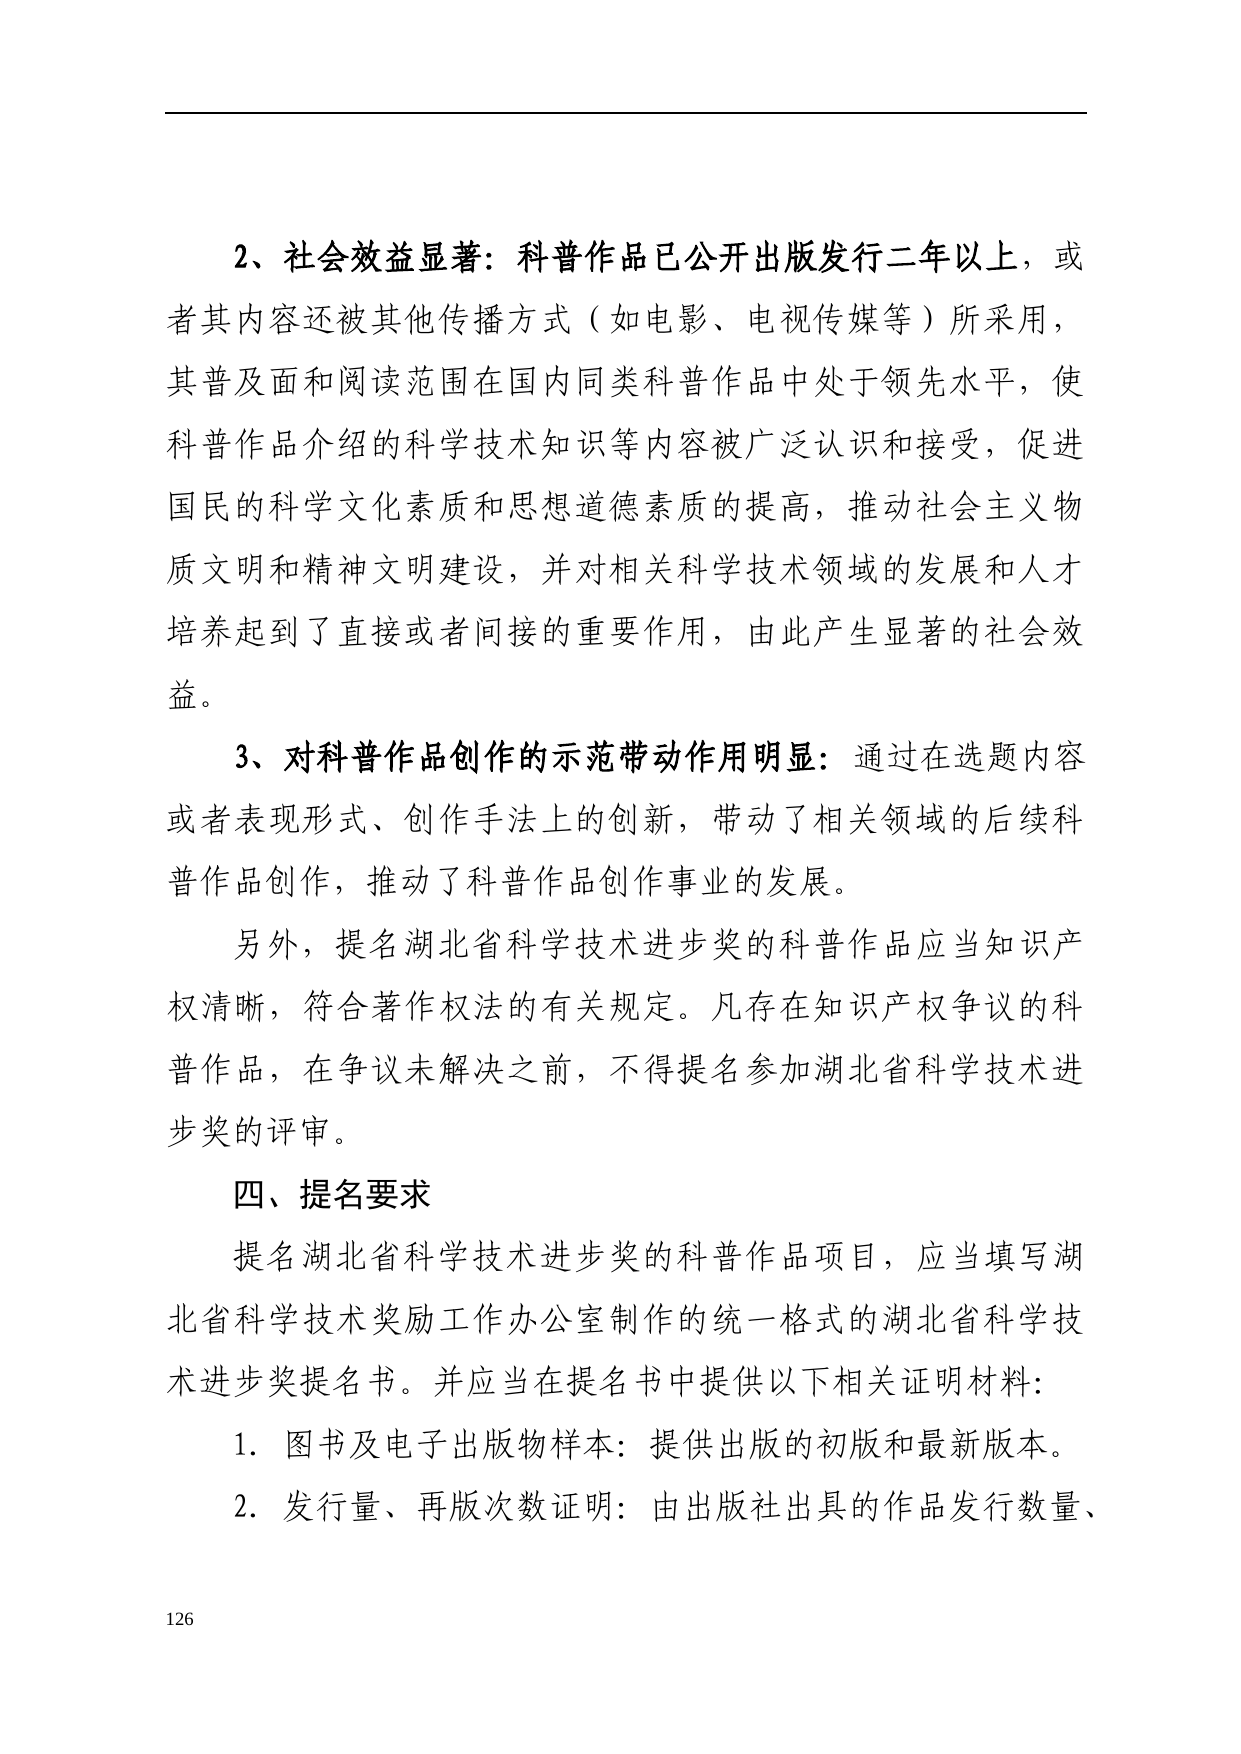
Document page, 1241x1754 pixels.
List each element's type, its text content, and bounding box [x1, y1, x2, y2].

text 提名湖北省科学技术进步奖的科普作品项目，应当填写湖北省科学技术奖励工作办公室制作的统一格式的湖北省科学技术进步奖提名书。并应当在提名书中提供以下相关证明材料： [165, 1218, 1087, 1406]
text 1．图书及电子出版物样本：提供出版的初版和最新版本。 [165, 1406, 1087, 1468]
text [165, 1468, 1087, 1531]
text 另外，提名湖北省科学技术进步奖的科普作品应当知识产权清晰，符合著作权法的有关规定。凡存在知识产权争议的科普作品，在争议未解决之前，不得提名参加湖北省科学技术进步奖的评审。 [165, 906, 1087, 1156]
text 2、社会效益显著：科普作品已公开出版发行二年以上，或者其内容还被其他传播方式（如电影、电视传媒等）所采用，其普及面和阅读范围在国内同类科普作品中处于领先水平，使科普作品介绍的科学技术知识等内容被广泛认识和接受，促进国民的科学文化素质和思想道德素质的提高，推动社会主义物质文明和精神文明建设，并对相关科学技术领域的发展和人才培养起到了直接或者间接的重要作用，由此产生显著的社会效益。 [165, 218, 1087, 718]
text 四、提名要求 [165, 1156, 1087, 1218]
text 3、对科普作品创作的示范带动作用明显：通过在选题内容或者表现形式、创作手法上的创新，带动了相关领域的后续科普作品创作，推动了科普作品创作事业的发展。 [165, 718, 1087, 906]
